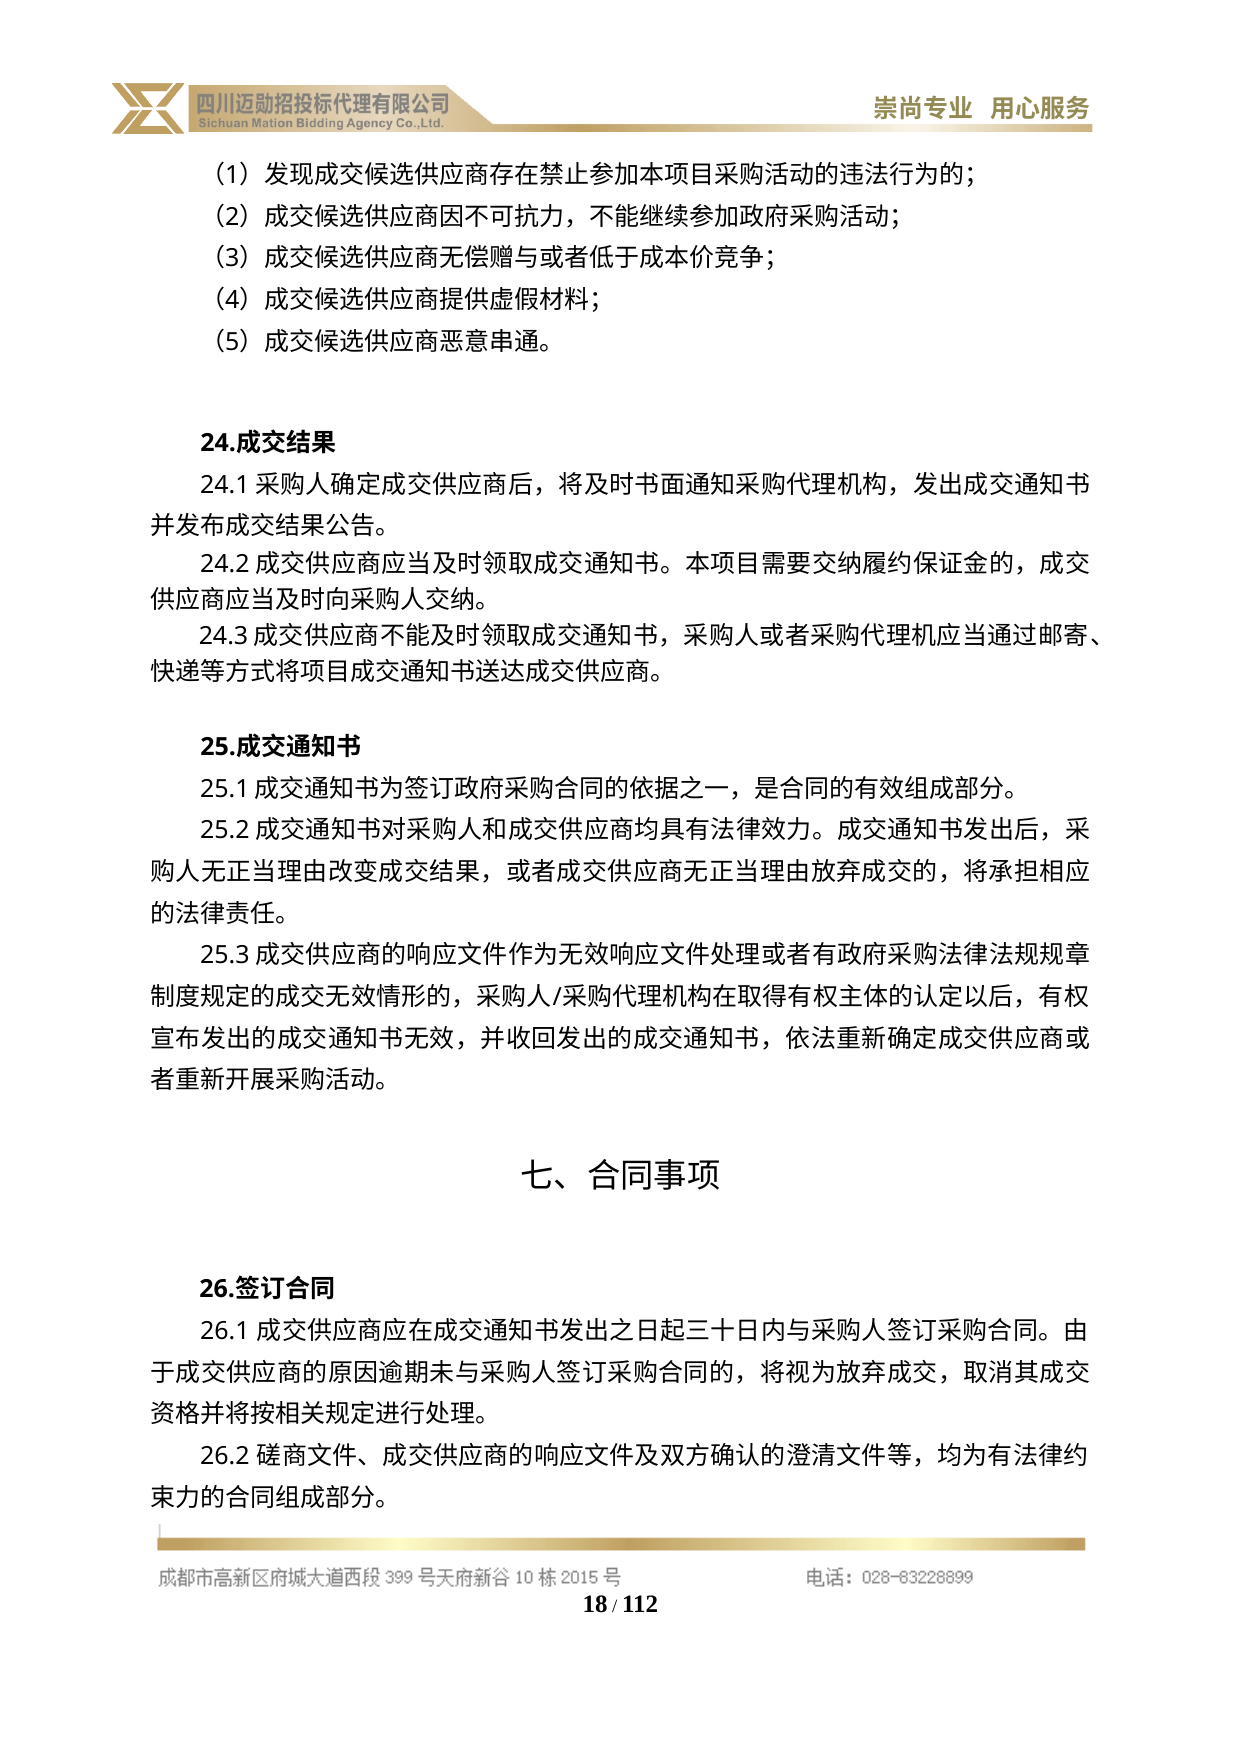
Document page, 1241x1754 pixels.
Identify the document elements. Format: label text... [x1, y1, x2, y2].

subtitle 七、合同事项 [150, 1154, 1090, 1196]
subtitle （3）成交候选供应商无偿赠与或者低于成本价竞争； [150, 233, 1090, 275]
text 24.3成交供应商不能及时领取成交通知书，采购人或者采购代理机应当通过邮寄、快递等方式将项目成交通知书送达成交供应商。 [150, 616, 1090, 688]
subtitle （5）成交候选供应商恶意串通。 [150, 317, 1090, 358]
picture [188, 85, 1093, 132]
picture [153, 1524, 1087, 1590]
subtitle 25.成交通知书 [150, 722, 1090, 764]
subtitle 24.1采购人确定成交供应商后，将及时书面通知采购代理机构，发出成交通知书并发布成交结果公告。 [150, 460, 1090, 543]
text 24.2成交供应商应当及时领取成交通知书。本项目需要交纳履约保证金的，成交供应商应当及时向采购人交纳。 [150, 543, 1090, 616]
picture [111, 83, 185, 134]
subtitle 25.3成交供应商的响应文件作为无效响应文件处理或者有政府采购法律法规规章制度规定的成交无效情形的，采购人/采购代理机构在取得有权主体的认定以后，有权宣布发出的成交通知书无效，并收回发出的成交通知书，依法重新确定成交供应商或者重新开展采购活动。 [150, 930, 1090, 1097]
text 26.2 磋商文件、成交供应商的响应文件及双方确认的澄清文件等，均为有法律约束力的合同组成部分。 [150, 1431, 1090, 1514]
subtitle （2）成交候选供应商因不可抗力，不能继续参加政府采购活动； [150, 192, 1090, 233]
subtitle 25.1成交通知书为签订政府采购合同的依据之一，是合同的有效组成部分。 [150, 764, 1090, 805]
text 26.1 成交供应商应在成交通知书发出之日起三十日内与采购人签订采购合同。由于成交供应商的原因逾期未与采购人签订采购合同的，将视为放弃成交，取消其成交资格并将按相关规定进行处理。 [150, 1306, 1090, 1431]
subtitle （4）成交候选供应商提供虚假材料； [150, 275, 1090, 317]
subtitle （1）发现成交候选供应商存在禁止参加本项目采购活动的违法行为的； [150, 150, 1090, 192]
subtitle 24.成交结果 [150, 418, 1090, 460]
subtitle 25.2成交通知书对采购人和成交供应商均具有法律效力。成交通知书发出后，采购人无正当理由改变成交结果，或者成交供应商无正当理由放弃成交的，将承担相应的法律责任。 [150, 805, 1090, 930]
subtitle 26.签订合同 [150, 1264, 1090, 1306]
